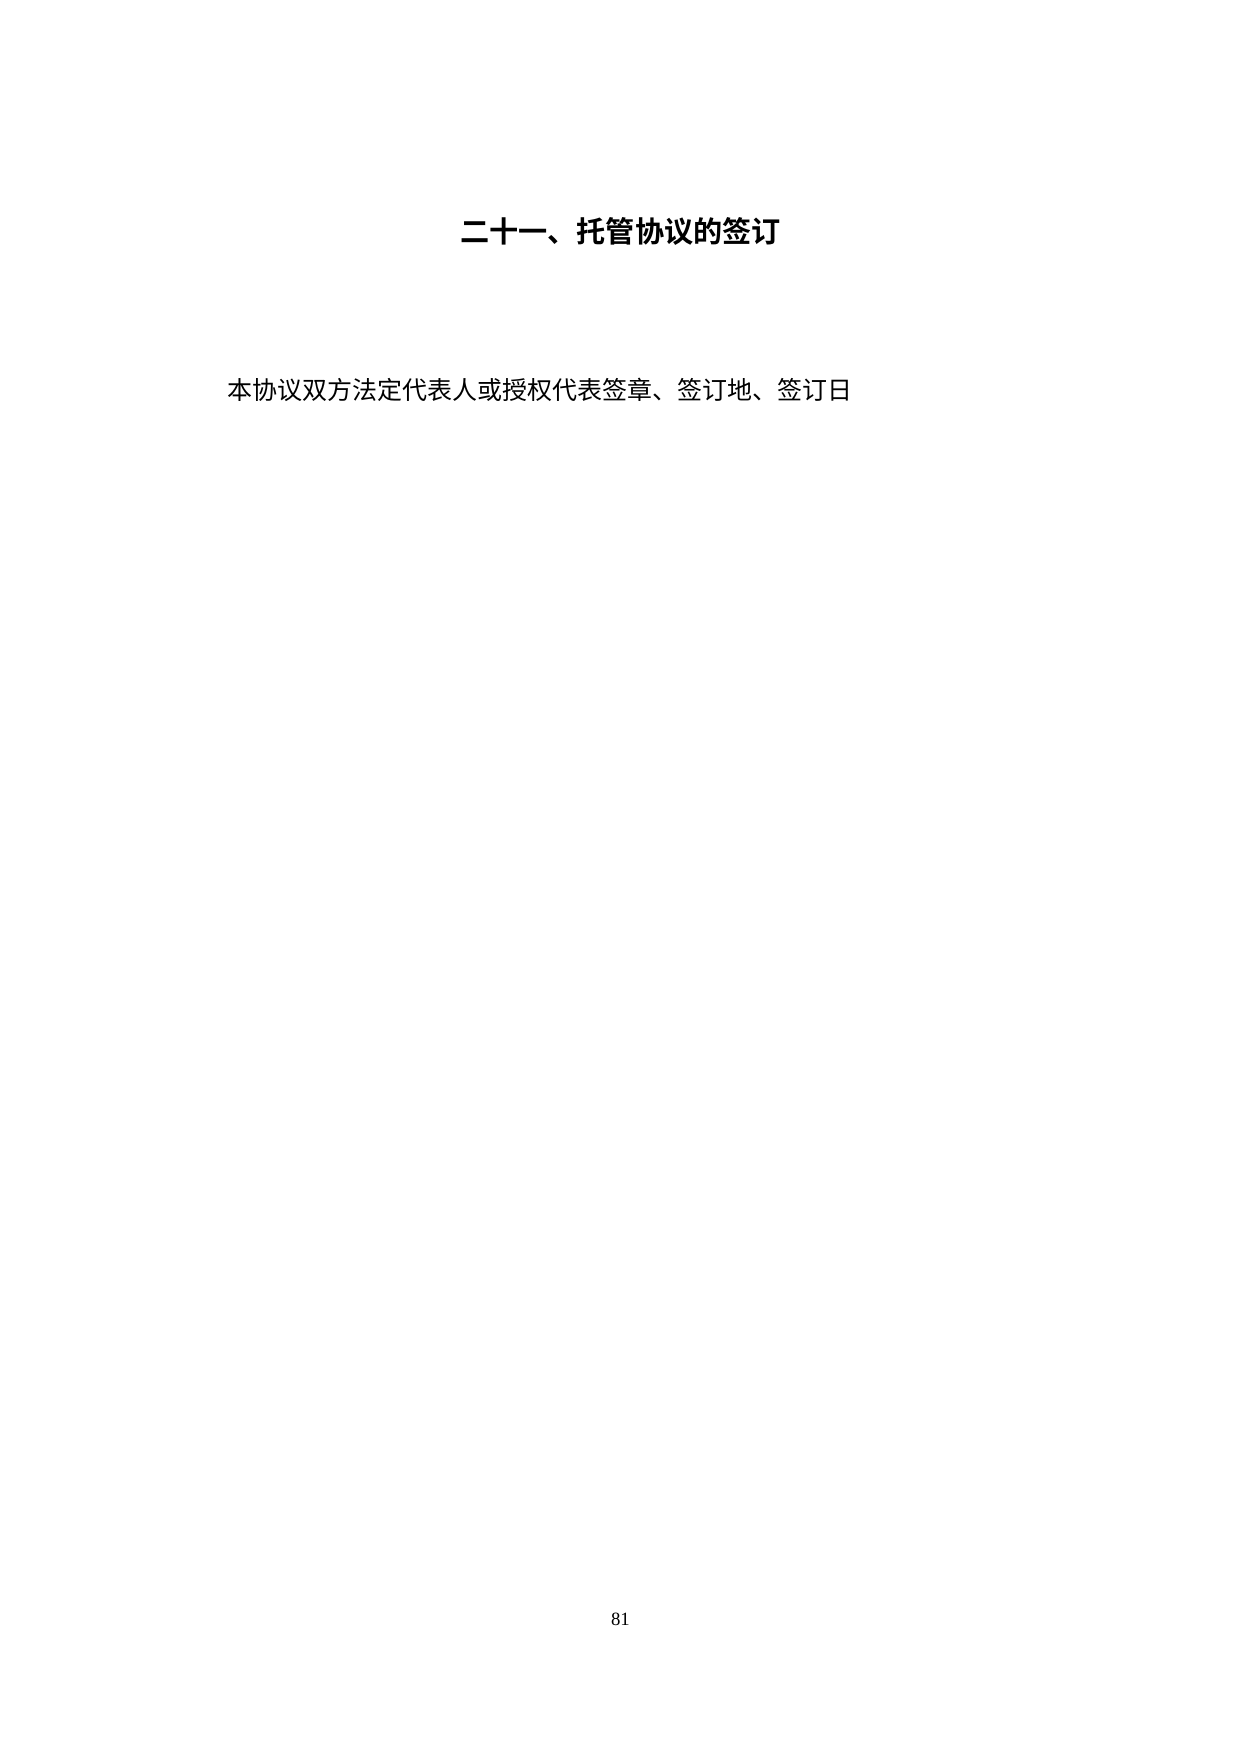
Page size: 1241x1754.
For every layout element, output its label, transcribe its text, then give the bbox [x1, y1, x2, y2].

subtitle 二十一、托管协议的签订 [177, 197, 1063, 262]
text 本协议双方法定代表人或授权代表签章、签订地、签订日 [177, 356, 1063, 421]
